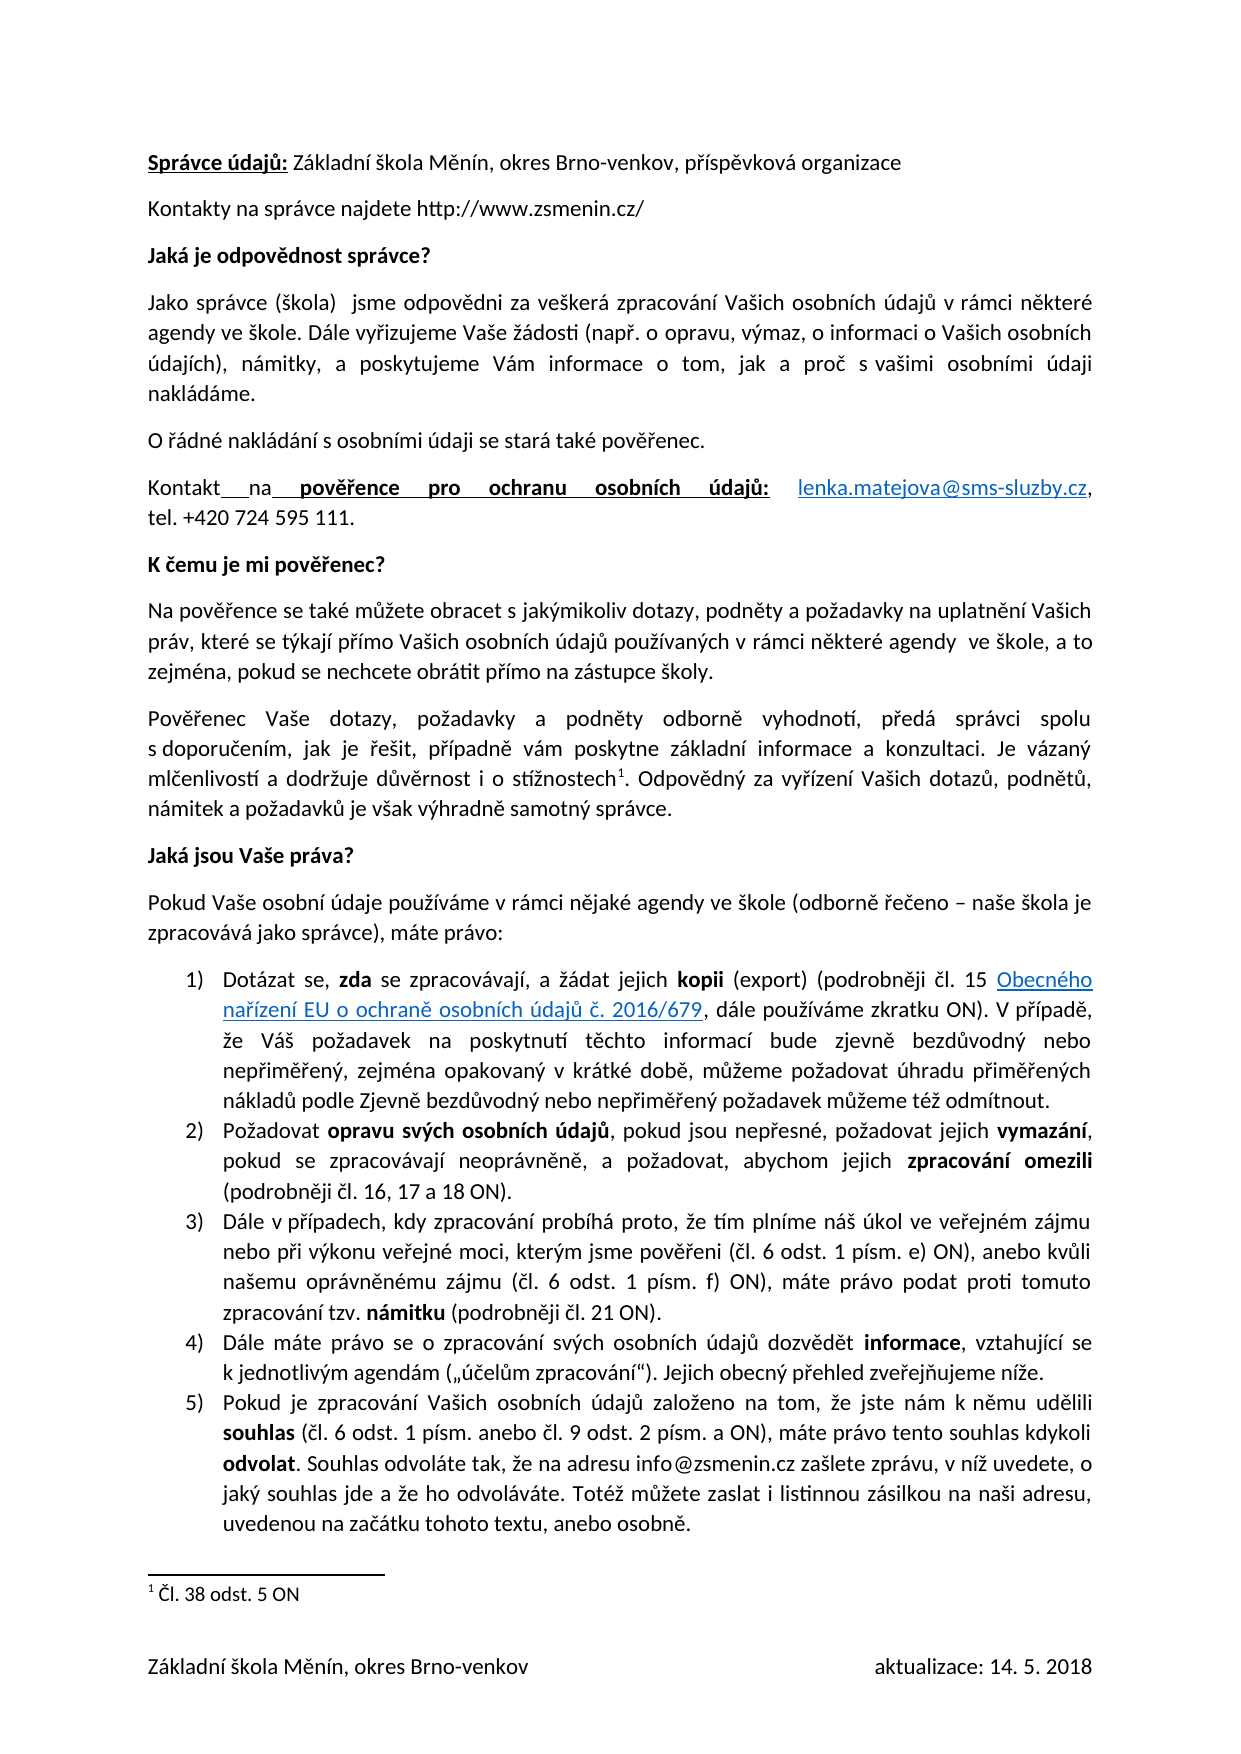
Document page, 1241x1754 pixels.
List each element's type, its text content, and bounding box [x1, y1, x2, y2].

text Pověřenec Vaše dotazy, požadavky a podněty odborně vyhodnotí, předá správci spolu s doporučením, jak je řešit, případně vám poskytne základní informace a konzultaci. Je vázaný mlčenlivostí a dodržuje důvěrnost i o stížnostech. Odpovědný za vyřízení Vašich dotazů, podnětů, námitek a požadavků je však výhradně samotný správce. [148, 704, 1093, 822]
list Dotázat se, zda se zpracovávají, a žádat jejich kopii (export) (podrobněji čl. 15 Obecného nařízení EU o ochraně osobních údajů č. 2016/679, dále používáme zkratku ON). V případě, že Váš požadavek na poskytnutí těchto informací bude zjevně bezdůvodný nebo nepřiměřený, zejména opakovaný v krátké době, můžeme požadovat úhradu přiměřených nákladů podle Zjevně bezdůvodný nebo nepřiměřený požadavek můžeme též odmítnout. [185, 965, 1093, 1114]
text Správce údajů: Základní škola Měnín, okres Brno-venkov, příspěvková organizace [148, 148, 1093, 176]
text Na pověřence se také můžete obracet s jakýmikoliv dotazy, podněty a požadavky na uplatnění Vašich práv, které se týkají přímo Vašich osobních údajů používaných v rámci některé agendy ve škole, a to zejména, pokud se nechcete obrátit přímo na zástupce školy. [148, 597, 1093, 685]
text Pokud Vaše osobní údaje používáme v rámci nějaké agendy ve škole (odborně řečeno – naše škola je zpracovává jako správce), máte právo: [148, 888, 1093, 946]
list Dále v případech, kdy zpracování probíhá proto, že tím plníme náš úkol ve veřejném zájmu nebo při výkonu veřejné moci, kterým jsme pověřeni (čl. 6 odst. 1 písm. e) ON), anebo kvůli našemu oprávněnému zájmu (čl. 6 odst. 1 písm. f) ON), máte právo podat proti tomuto zpracování tzv. námitku (podrobněji čl. 21 ON). [185, 1207, 1093, 1326]
list Požadovat opravu svých osobních údajů, pokud jsou nepřesné, požadovat jejich vymazání, pokud se zpracovávají neoprávněně, a požadovat, abychom jejich zpracování omezili (podrobněji čl. 16, 17 a 18 ON). [185, 1116, 1093, 1205]
list Dále máte právo se o zpracování svých osobních údajů dozvědět informace, vztahující se k jednotlivým agendám („účelům zpracování“). Jejich obecný přehled zveřejňujeme níže. [185, 1328, 1093, 1386]
text Kontakty na správce najdete http://www.zsmenin.cz/ [148, 194, 1093, 222]
text K čemu je mi pověřenec? [148, 550, 1093, 578]
text Kontakt na pověřence pro ochranu osobních údajů: lenka.matejova@sms-sluzby.cz, tel. +420 724 595 111. [148, 473, 1093, 531]
list Pokud je zpracování Vašich osobních údajů založeno na tom, že jste nám k němu udělili souhlas (čl. 6 odst. 1 písm. anebo čl. 9 odst. 2 písm. a ON), máte právo tento souhlas kdykoli odvolat. Souhlas odvoláte tak, že na adresu info@zsmenin.cz zašlete zprávu, v níž uvedete, o jaký souhlas jde a že ho odvoláváte. Totéž můžete zaslat i listinnou zásilkou na naši adresu, uvedenou na začátku tohoto textu, anebo osobně. [185, 1388, 1093, 1537]
text O řádné nakládání s osobními údaji se stará také pověřenec. [148, 426, 1093, 454]
text Jaká je odpovědnost správce? [148, 241, 1093, 269]
text Jako správce (škola) jsme odpovědni za veškerá zpracování Vašich osobních údajů v rámci některé agendy ve škole. Dále vyřizujeme Vaše žádosti (např. o opravu, výmaz, o informaci o Vašich osobních údajích), námitky, a poskytujeme Vám informace o tom, jak a proč s vašimi osobními údaji nakládáme. [148, 288, 1093, 407]
text Jaká jsou Vaše práva? [148, 841, 1093, 869]
